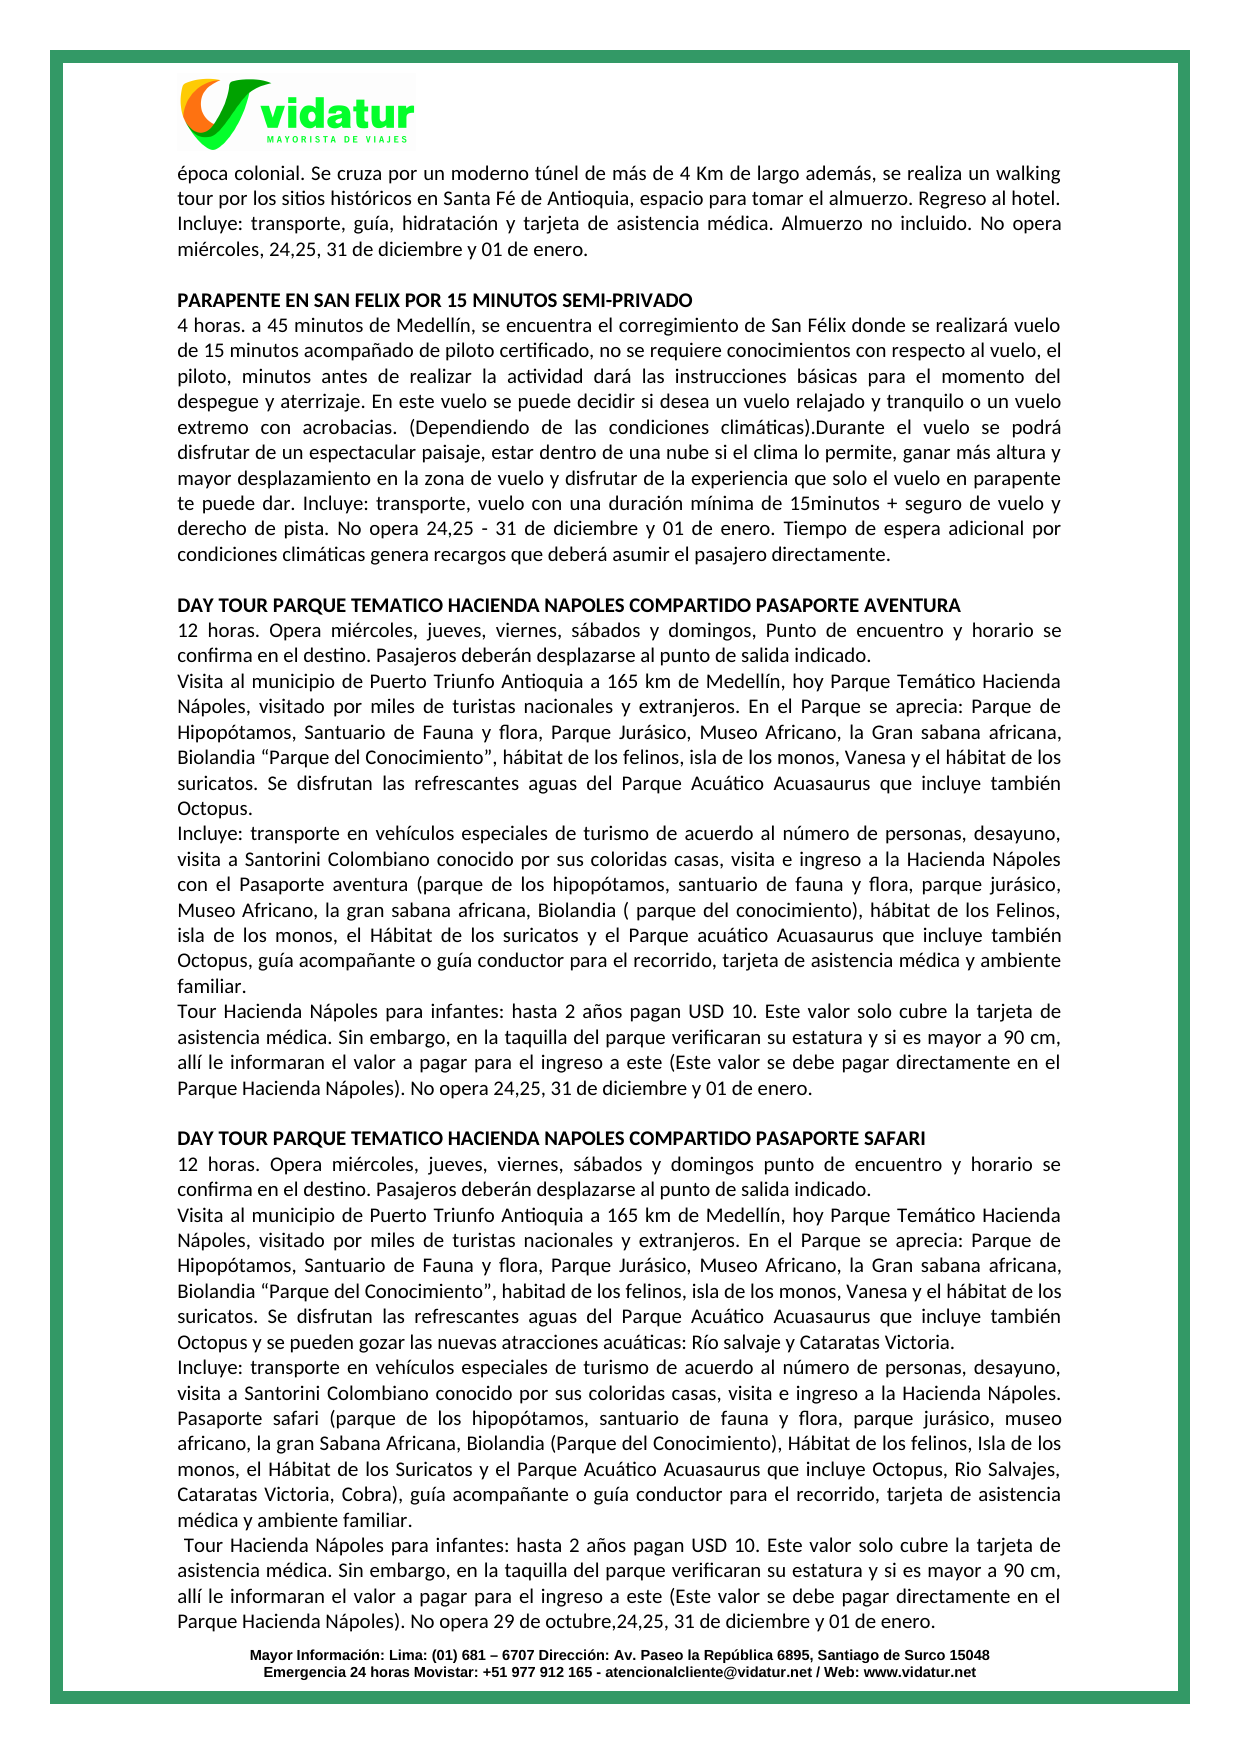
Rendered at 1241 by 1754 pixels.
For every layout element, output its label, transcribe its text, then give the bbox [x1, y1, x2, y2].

picture [177, 73, 416, 151]
text PARAPENTE EN SAN FELIX POR 15 MINUTOS SEMI-PRIVADO [177, 287, 1063, 312]
text Visita al municipio de Puerto Triunfo Antioquia a 165 km de Medellín, hoy Parque Temático Hacienda Nápoles, visitado por miles de turistas nacionales y extranjeros. En el Parque se aprecia: Parque de Hipopótamos, Santuario de Fauna y flora, Parque Jurásico, Museo Africano, la Gran sabana africana, Biolandia “Parque del Conocimiento”, hábitat de los felinos, isla de los monos, Vanesa y el hábitat de los suricatos. Se disfrutan las refrescantes aguas del Parque Acuático Acuasaurus que incluye también Octopus. [177, 668, 1063, 821]
text Incluye: transporte en vehículos especiales de turismo de acuerdo al número de personas, desayuno, visita a Santorini Colombiano conocido por sus coloridas casas, visita e ingreso a la Hacienda Nápoles. Pasaporte safari (parque de los hipopótamos, santuario de fauna y flora, parque jurásico, museo africano, la gran Sabana Africana, Biolandia (Parque del Conocimiento), Hábitat de los felinos, Isla de los monos, el Hábitat de los Suricatos y el Parque Acuático Acuasaurus que incluye Octopus, Rio Salvajes, Cataratas Victoria, Cobra), guía acompañante o guía conductor para el recorrido, tarjeta de asistencia médica y ambiente familiar. [177, 1354, 1063, 1532]
text 4 horas. a 45 minutos de Medellín, se encuentra el corregimiento de San Félix donde se realizará vuelo de 15 minutos acompañado de piloto certificado, no se requiere conocimientos con respecto al vuelo, el piloto, minutos antes de realizar la actividad dará las instrucciones básicas para el momento del despegue y aterrizaje. En este vuelo se puede decidir si desea un vuelo relajado y tranquilo o un vuelo extremo con acrobacias. (Dependiendo de las condiciones climáticas).Durante el vuelo se podrá disfrutar de un espectacular paisaje, estar dentro de una nube si el clima lo permite, ganar más altura y mayor desplazamiento en la zona de vuelo y disfrutar de la experiencia que solo el vuelo en parapente te puede dar. Incluye: transporte, vuelo con una duración mínima de 15minutos + seguro de vuelo y derecho de pista. No opera 24,25 - 31 de diciembre y 01 de enero. Tiempo de espera adicional por condiciones climáticas genera recargos que deberá asumir el pasajero directamente. [177, 312, 1063, 566]
text Tour Hacienda Nápoles para infantes: hasta 2 años pagan USD 10. Este valor solo cubre la tarjeta de asistencia médica. Sin embargo, en la taquilla del parque verificaran su estatura y si es mayor a 90 cm, allí le informaran el valor a pagar para el ingreso a este (Este valor se debe pagar directamente en el Parque Hacienda Nápoles). No opera 29 de octubre,24,25, 31 de diciembre y 01 de enero. [177, 1532, 1063, 1634]
text DAY TOUR PARQUE TEMATICO HACIENDA NAPOLES COMPARTIDO PASAPORTE SAFARI [177, 1126, 1063, 1151]
text Incluye: transporte en vehículos especiales de turismo de acuerdo al número de personas, desayuno, visita a Santorini Colombiano conocido por sus coloridas casas, visita e ingreso a la Hacienda Nápoles con el Pasaporte aventura (parque de los hipopótamos, santuario de fauna y flora, parque jurásico, Museo Africano, la gran sabana africana, Biolandia ( parque del conocimiento), hábitat de los Felinos, isla de los monos, el Hábitat de los suricatos y el Parque acuático Acuasaurus que incluye también Octopus, guía acompañante o guía conductor para el recorrido, tarjeta de asistencia médica y ambiente familiar. [177, 821, 1063, 998]
text 12 horas. Opera miércoles, jueves, viernes, sábados y domingos, Punto de encuentro y horario se confirma en el destino. Pasajeros deberán desplazarse al punto de salida indicado. [177, 617, 1063, 668]
text 12 horas. Opera miércoles, jueves, viernes, sábados y domingos punto de encuentro y horario se confirma en el destino. Pasajeros deberán desplazarse al punto de salida indicado. [177, 1151, 1063, 1202]
text Visita al municipio de Puerto Triunfo Antioquia a 165 km de Medellín, hoy Parque Temático Hacienda Nápoles, visitado por miles de turistas nacionales y extranjeros. En el Parque se aprecia: Parque de Hipopótamos, Santuario de Fauna y flora, Parque Jurásico, Museo Africano, la Gran sabana africana, Biolandia “Parque del Conocimiento”, habitad de los felinos, isla de los monos, Vanesa y el hábitat de los suricatos. Se disfrutan las refrescantes aguas del Parque Acuático Acuasaurus que incluye también Octopus y se pueden gozar las nuevas atracciones acuáticas: Río salvaje y Cataratas Victoria. [177, 1202, 1063, 1354]
text Tour Hacienda Nápoles para infantes: hasta 2 años pagan USD 10. Este valor solo cubre la tarjeta de asistencia médica. Sin embargo, en la taquilla del parque verificaran su estatura y si es mayor a 90 cm, allí le informaran el valor a pagar para el ingreso a este (Este valor se debe pagar directamente en el Parque Hacienda Nápoles). No opera 24,25, 31 de diciembre y 01 de enero. [177, 998, 1063, 1100]
text DAY TOUR PARQUE TEMATICO HACIENDA NAPOLES COMPARTIDO PASAPORTE AVENTURA [177, 592, 1063, 617]
